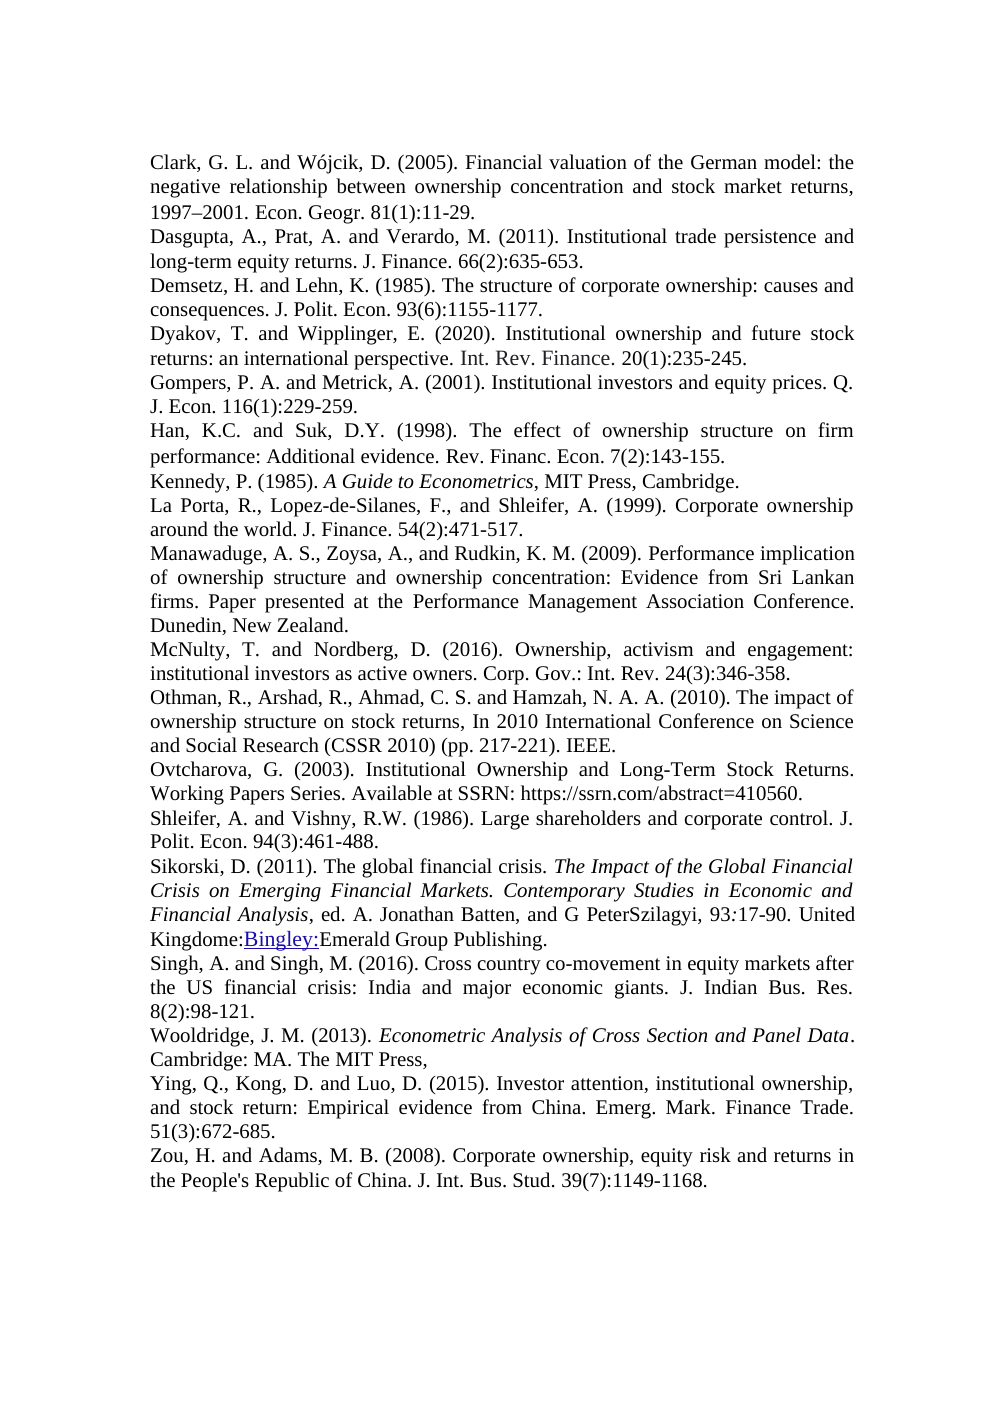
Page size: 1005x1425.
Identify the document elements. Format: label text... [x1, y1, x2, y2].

text Ovtcharova, G. (2003). Institutional Ownership and Long-Term Stock Returns. Working Papers Series. Available at SSRN: https://ssrn.com/abstract=410560. [150, 757, 855, 805]
text McNulty, T. and Nordberg, D. (2016). Ownership, activism and engagement: institutional investors as active owners. Corp. Gov.: Int. Rev. 24(3):346-358. [150, 637, 855, 685]
text Kennedy, P. (1985). A Guide to Econometrics, MIT Press, Cambridge. [150, 468, 855, 493]
text Han, K.C. and Suk, D.Y. (1998). The effect of ownership structure on firm performance: Additional evidence. Rev. Financ. Econ. 7(2):143-155. [150, 418, 855, 468]
text Clark, G. L. and Wójcik, D. (2005). Financial valuation of the German model: the negative relationship between ownership concentration and stock market returns, 1997–2001. Econ. Geogr. 81(1):11-29. [150, 150, 855, 224]
text Gompers, P. A. and Metrick, A. (2001). Institutional investors and equity prices. Q. J. Econ. 116(1):229-259. [150, 370, 855, 418]
text Wooldridge, J. M. (2013). Econometric Analysis of Cross Section and Panel Data. Cambridge: MA. The MIT Press, [150, 1023, 855, 1071]
text Singh, A. and Singh, M. (2016). Cross country co-movement in equity markets after the US financial crisis: India and major economic giants. J. Indian Bus. Res. 8(2):98-121. [150, 951, 855, 1023]
text Zou, H. and Adams, M. B. (2008). Corporate ownership, equity risk and returns in the People's Republic of China. J. Int. Bus. Stud. 39(7):1149-1168. [150, 1143, 855, 1192]
text Dyakov, T. and Wipplinger, E. (2020). Institutional ownership and future stock returns: an international perspective. Int. Rev. Finance. 20(1):235-245. [150, 321, 855, 370]
text Manawaduge, A. S., Zoysa, A., and Rudkin, K. M. (2009). Performance implication of ownership structure and ownership concentration: Evidence from Sri Lankan firms. Paper presented at the Performance Management Association Conference. Dunedin, New Zealand. [150, 541, 855, 637]
text Ying, Q., Kong, D. and Luo, D. (2015). Investor attention, institutional ownership, and stock return: Empirical evidence from China. Emerg. Mark. Finance Trade. 51(3):672-685. [150, 1071, 855, 1143]
text La Porta, R., Lopez‐de‐Silanes, F., and Shleifer, A. (1999). Corporate ownership around the world. J. Finance. 54(2):471-517. [150, 493, 855, 541]
text Shleifer, A. and Vishny, R.W. (1986). Large shareholders and corporate control. J. Polit. Econ. 94(3):461-488. [150, 805, 855, 853]
text Demsetz, H. and Lehn, K. (1985). The structure of corporate ownership: causes and consequences. J. Polit. Econ. 93(6):1155-1177. [150, 273, 855, 321]
text Othman, R., Arshad, R., Ahmad, C. S. and Hamzah, N. A. A. (2010). The impact of ownership structure on stock returns, In 2010 International Conference on Science and Social Research (CSSR 2010) (pp. 217-221). IEEE. [150, 685, 855, 757]
text Dasgupta, A., Prat, A. and Verardo, M. (2011). Institutional trade persistence and long‐term equity returns. J. Finance. 66(2):635-653. [150, 224, 855, 273]
text Sikorski, D. (2011). The global financial crisis. The Impact of the Global Financial Crisis on Emerging Financial Markets. Contemporary Studies in Economic and Financial Analysis, ed. A. Jonathan Batten, and G PeterSzilagyi, 93:17-90. United Kingdome:Bingley:Emerald Group Publishing. [150, 853, 855, 951]
